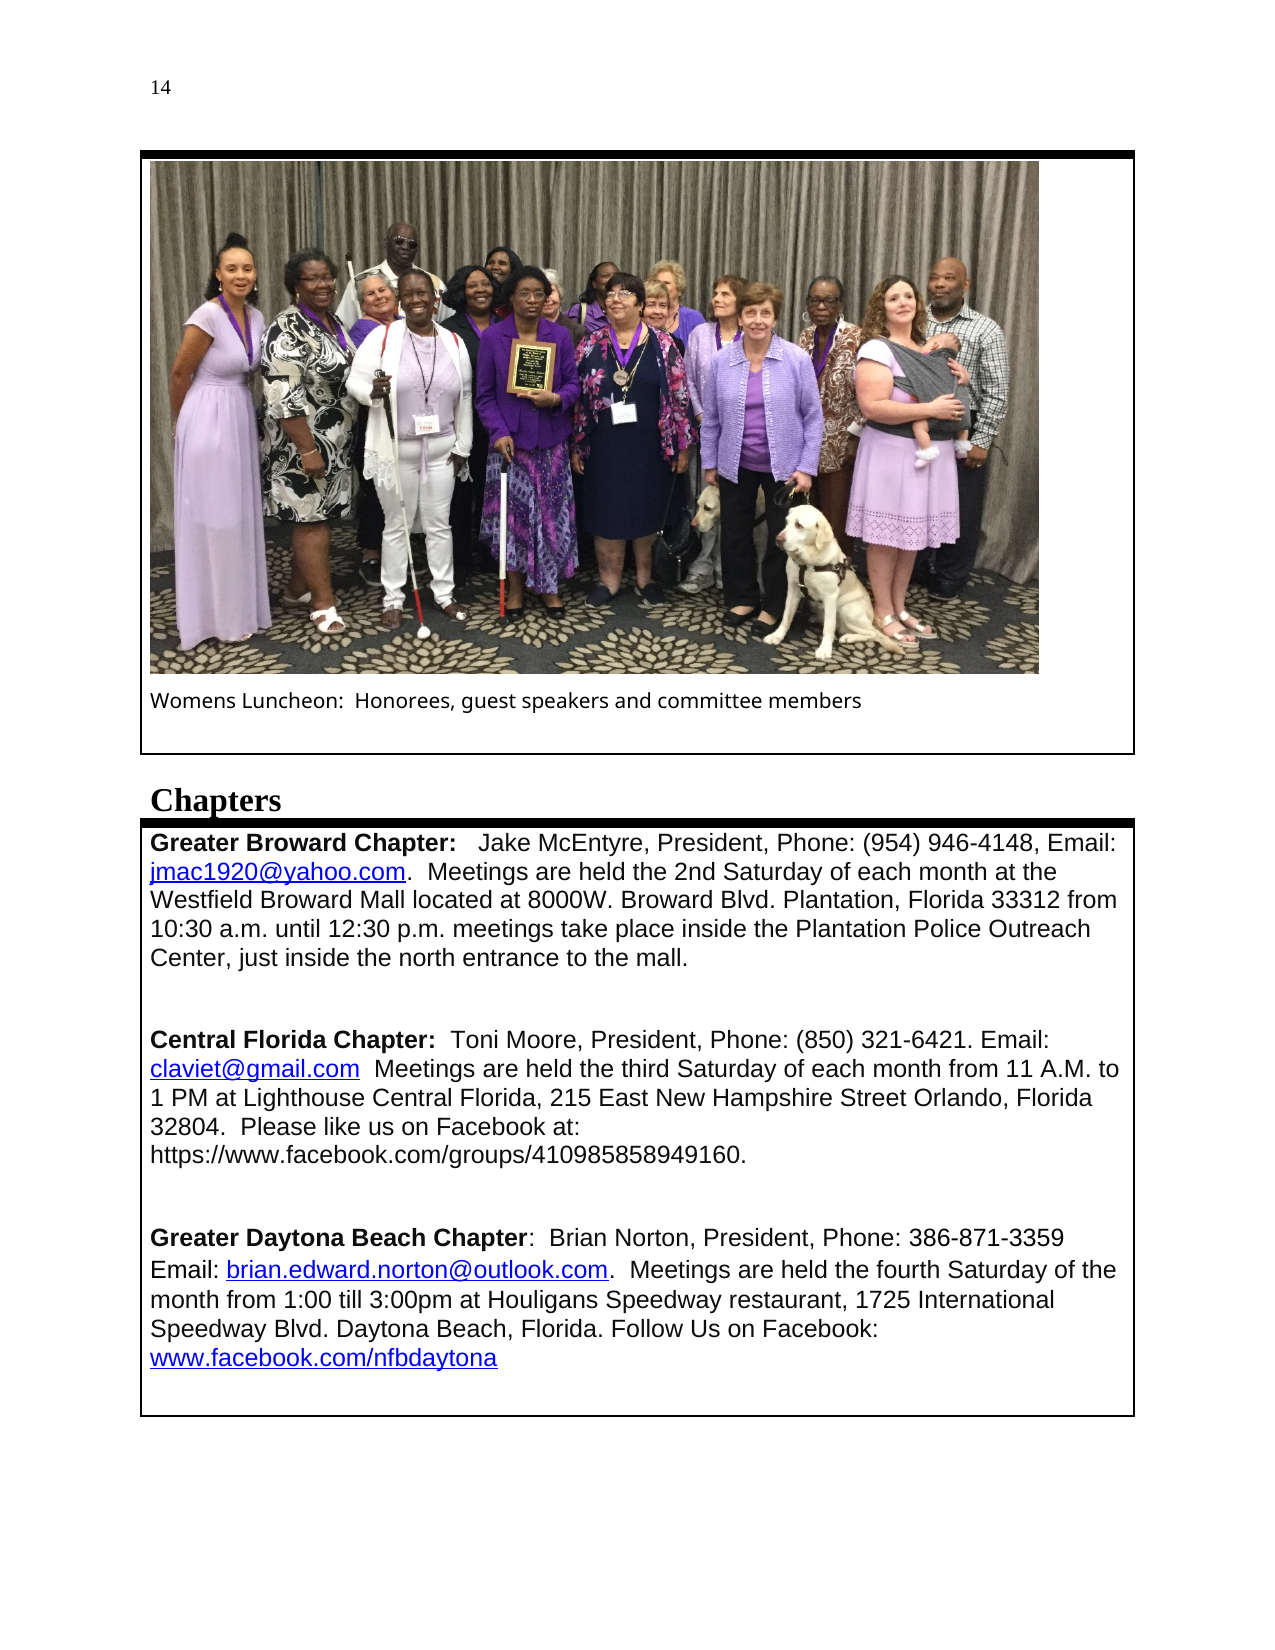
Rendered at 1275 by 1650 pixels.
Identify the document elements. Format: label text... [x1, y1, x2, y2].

text Greater Broward Chapter: Jake McEntyre, President, Phone: (954) 946-4148, Email: jmac1920@yahoo.com. Meetings are held the 2nd Saturday of each month at the Westfield Broward Mall located at 8000W. Broward Blvd. Plantation, Florida 33312 from 10:30 a.m. until 12:30 p.m. meetings take place inside the Plantation Police Outreach Center, just inside the north entrance to the mall. [142, 828, 1133, 971]
picture [150, 161, 1039, 674]
text Greater Daytona Beach Chapter: Brian Norton, President, Phone: 386-871-3359 Email: brian.edward.norton@outlook.com. Meetings are held the fourth Saturday of the month from 1:00 till 3:00pm at Houligans Speedway restaurant, 1725 International Speedway Blvd. Daytona Beach, Florida. Follow Us on Facebook: www.facebook.com/nfbdaytona [142, 1213, 1133, 1372]
text Womens Luncheon: Honorees, guest speakers and committee members [142, 675, 1133, 715]
text Central Florida Chapter: Toni Moore, President, Phone: (850) 321-6421. Email: claviet@gmail.com Meetings are held the third Saturday of each month from 11 A.M. to 1 PM at Lighthouse Central Florida, 215 East New Hampshire Street Orlando, Florida 32804. Please like us on Facebook at: https://www.facebook.com/groups/410985858949160. [142, 1016, 1133, 1169]
subtitle Chapters [150, 780, 1125, 818]
